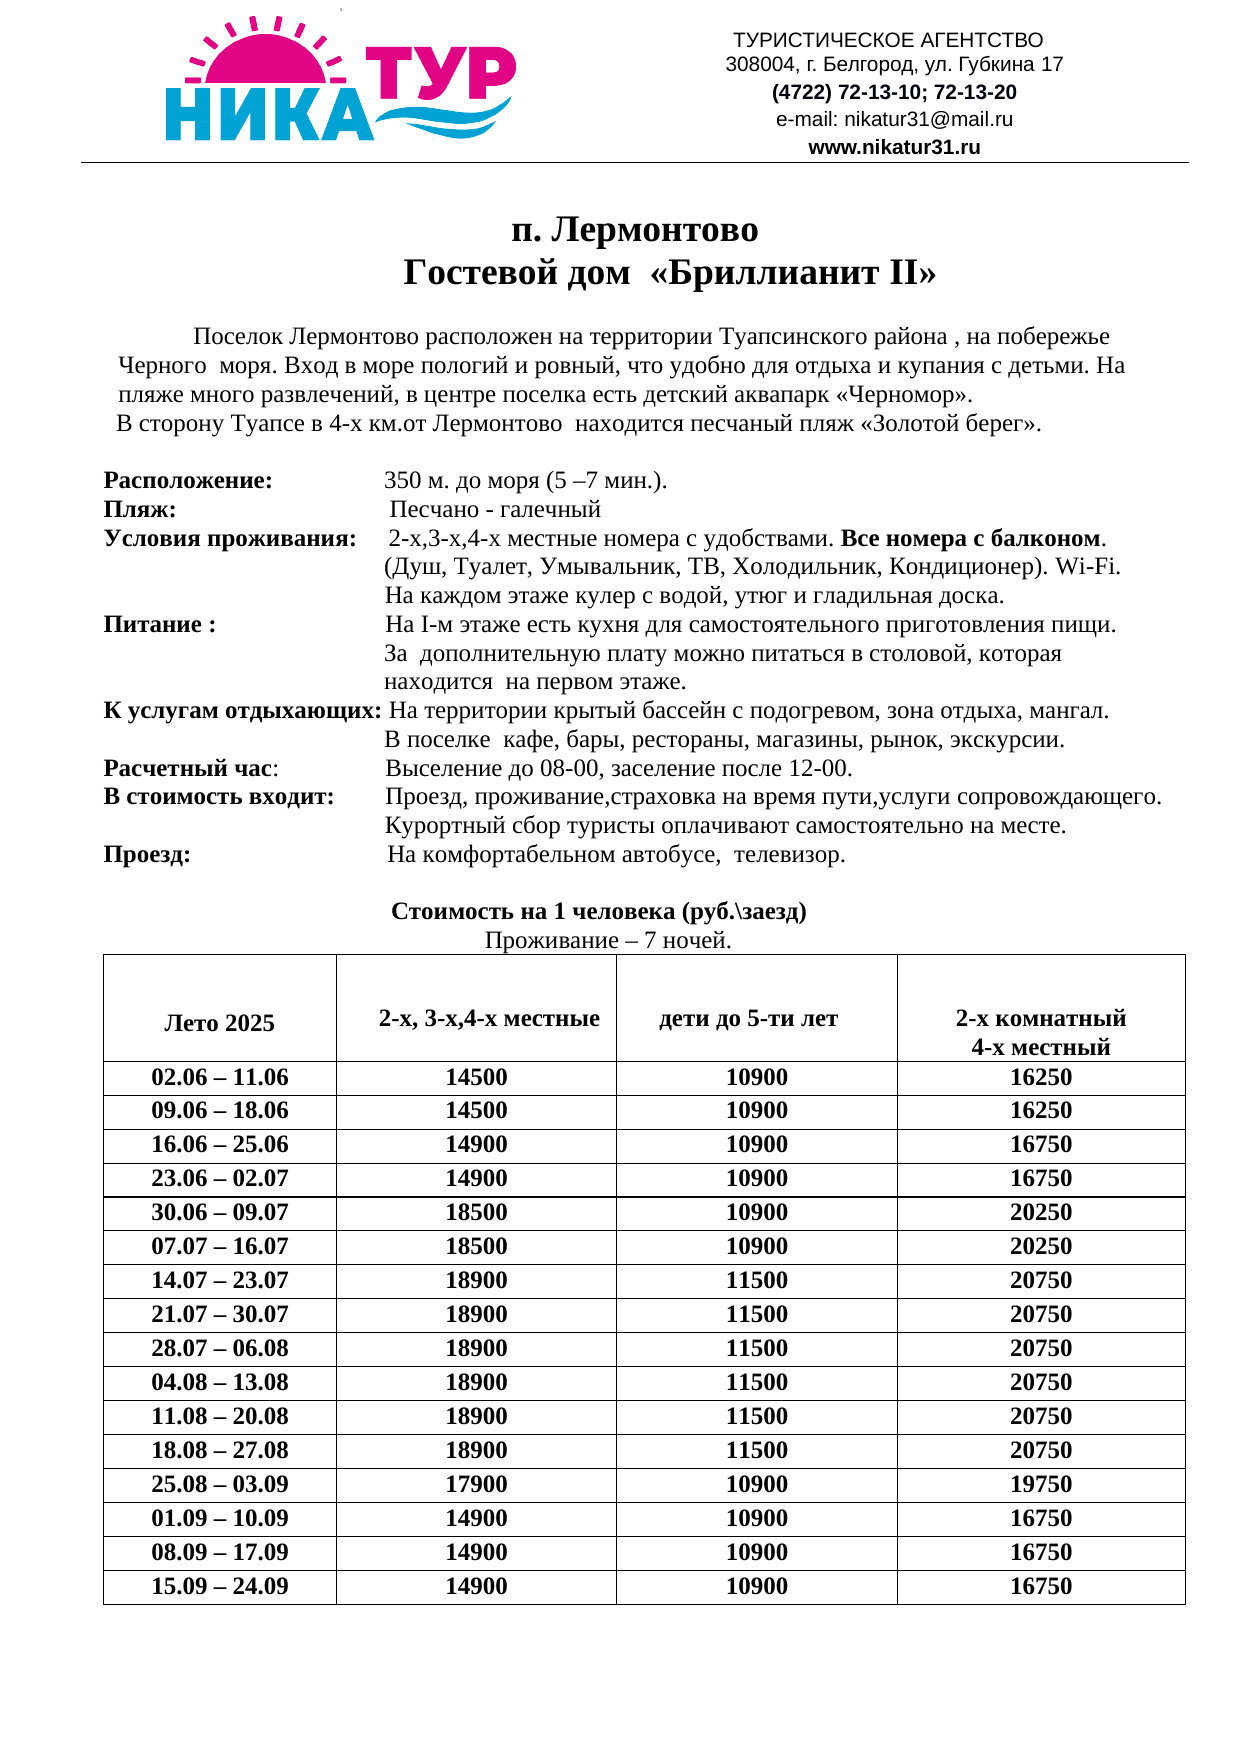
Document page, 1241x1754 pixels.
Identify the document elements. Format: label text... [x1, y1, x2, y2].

table_header 5 [81, 0, 601, 162]
table_cell 18.08 – 27.08 [104, 1435, 336, 1468]
table_cell 20750 [898, 1435, 1185, 1468]
table_header [898, 955, 1185, 1002]
table_cell 10900 [617, 1469, 897, 1502]
table_cell 16.06 – 25.06 [104, 1130, 336, 1162]
table_cell 14500 [337, 1096, 616, 1128]
table_cell 16750 [898, 1571, 1185, 1604]
table_cell 30.06 – 09.07 [104, 1198, 336, 1230]
table_cell 14900 [337, 1503, 616, 1536]
table_cell 18900 [337, 1367, 616, 1400]
text К услугам отдыхающих: На территории крытый бассейн с подогревом, зона отдыха, мангал. В поселке кафе, бары, рестораны, магазины, рынок, экскурсии. [103, 695, 1166, 753]
table_cell 20750 [898, 1333, 1185, 1366]
table_cell 16250 [898, 1062, 1185, 1094]
table_cell 20750 [898, 1401, 1185, 1434]
text Проезд: На комфортабельном автобусе, телевизор. [103, 839, 1166, 868]
table_cell 14.07 – 23.07 [104, 1265, 336, 1298]
table_cell 10900 [617, 1537, 897, 1570]
table_cell дети до 5-ти лет [617, 1002, 897, 1061]
table_cell 18900 [337, 1265, 616, 1298]
text Курортный сбор туристы оплачивают самостоятельно на месте. [103, 810, 1166, 839]
table_cell 11500 [617, 1435, 897, 1468]
table_header Лето 2025 [104, 955, 336, 1061]
table_cell 18500 [337, 1198, 616, 1230]
table_cell 10900 [617, 1164, 897, 1196]
table_cell 20250 [898, 1198, 1185, 1230]
table_cell 07.07 – 16.07 [104, 1231, 336, 1264]
table_cell 11500 [617, 1299, 897, 1332]
table_cell 10900 [617, 1062, 897, 1094]
table_cell 10900 [617, 1571, 897, 1604]
table_cell 02.06 – 11.06 [104, 1062, 336, 1094]
table_cell 19750 [898, 1469, 1185, 1502]
table_cell 10900 [617, 1198, 897, 1230]
table_cell 11500 [617, 1265, 897, 1298]
text Поселок Лермонтово расположен на территории Туапсинского района , на побережье Черного моря. Вход в море пологий и ровный, что удобно для отдыха и купания с детьми. На пляже много развлечений, в центре поселка есть детский аквапарк «Черномор». [118, 321, 1166, 408]
table_cell 23.06 – 02.07 [104, 1164, 336, 1196]
text Пляж: Песчано - галечный [103, 494, 1166, 523]
table_cell 18500 [337, 1231, 616, 1264]
table_cell 14500 [337, 1062, 616, 1094]
text п. Лермонтово [103, 206, 1166, 249]
table_cell 18900 [337, 1435, 616, 1468]
text Расположение: 350 м. до моря (5 –7 мин.). [103, 465, 1166, 494]
table_cell 09.06 – 18.06 [104, 1096, 336, 1128]
table_cell 2-х, 3-х,4-х местные [337, 1002, 616, 1061]
table_cell 04.08 – 13.08 [104, 1367, 336, 1400]
table_cell 17900 [337, 1469, 616, 1502]
table_cell 25.08 – 03.09 [104, 1469, 336, 1502]
table_cell 15.09 – 24.09 [104, 1571, 336, 1604]
table_cell 16750 [898, 1503, 1185, 1536]
table_cell 11500 [617, 1333, 897, 1366]
table_cell 16750 [898, 1130, 1185, 1162]
table_header ТУРИСТИЧЕСКОЕ АГЕНТСТВО 308004, г. Белгород, ул. Губкина 17 (4722) 72-13-10; 72-13-20 e-mail: nikatur31@mail.ru www.nikatur31.ru [601, 0, 1188, 162]
table_header [617, 955, 897, 1002]
text Проживание – 7 ночей. [103, 925, 1166, 954]
text В сторону Туапсе в 4-х км.от Лермонтово находится песчаный пляж «Золотой берег». [103, 408, 1166, 436]
table_cell 11.08 – 20.08 [104, 1401, 336, 1434]
table_cell 14900 [337, 1130, 616, 1162]
table_cell 10900 [617, 1231, 897, 1264]
table_cell 16750 [898, 1164, 1185, 1196]
table_header [337, 955, 616, 1002]
table_cell 10900 [617, 1130, 897, 1162]
table_cell 20750 [898, 1299, 1185, 1332]
table_cell 18900 [337, 1299, 616, 1332]
table_cell 08.09 – 17.09 [104, 1537, 336, 1570]
table_cell 20250 [898, 1231, 1185, 1264]
table_cell 14900 [337, 1537, 616, 1570]
table_cell 18900 [337, 1333, 616, 1366]
table_cell 10900 [617, 1503, 897, 1536]
text Стоимость на 1 человека (руб.\заезд) [103, 896, 1166, 925]
table_cell 20750 [898, 1265, 1185, 1298]
text Питание : На I-м этаже есть кухня для самостоятельного приготовления пищи. За дополнительную плату можно питаться в столовой, которая находится на первом этаже. [103, 609, 1166, 695]
text Расчетный час: Выселение до 08-00, заселение после 12-00. [103, 753, 1166, 781]
table_cell 2-х комнатный 4-х местный [898, 1002, 1185, 1061]
table_cell 16750 [898, 1537, 1185, 1570]
text Гостевой дом «Бриллианит II» [103, 249, 1166, 293]
table_cell 18900 [337, 1401, 616, 1434]
table_cell 11500 [617, 1401, 897, 1434]
text На каждом этаже кулер с водой, утюг и гладильная доска. [103, 580, 1166, 609]
table_cell 16250 [898, 1096, 1185, 1128]
table_cell 11500 [617, 1367, 897, 1400]
text В стоимость входит: Проезд, проживание,страховка на время пути,услуги сопровождающего. [103, 781, 1166, 810]
table_cell 14900 [337, 1164, 616, 1196]
table_cell 28.07 – 06.08 [104, 1333, 336, 1366]
table_cell 20750 [898, 1367, 1185, 1400]
table_cell 14900 [337, 1571, 616, 1604]
table_cell 10900 [617, 1096, 897, 1128]
table_cell 01.09 – 10.09 [104, 1503, 336, 1536]
table_cell 21.07 – 30.07 [104, 1299, 336, 1332]
text Условия проживания: 2-х,3-х,4-х местные номера с удобствами. Все номера с балконом. (Душ, Туалет, Умывальник, ТВ, Холодильник, Кондиционер). Wi-Fi. [103, 523, 1166, 580]
